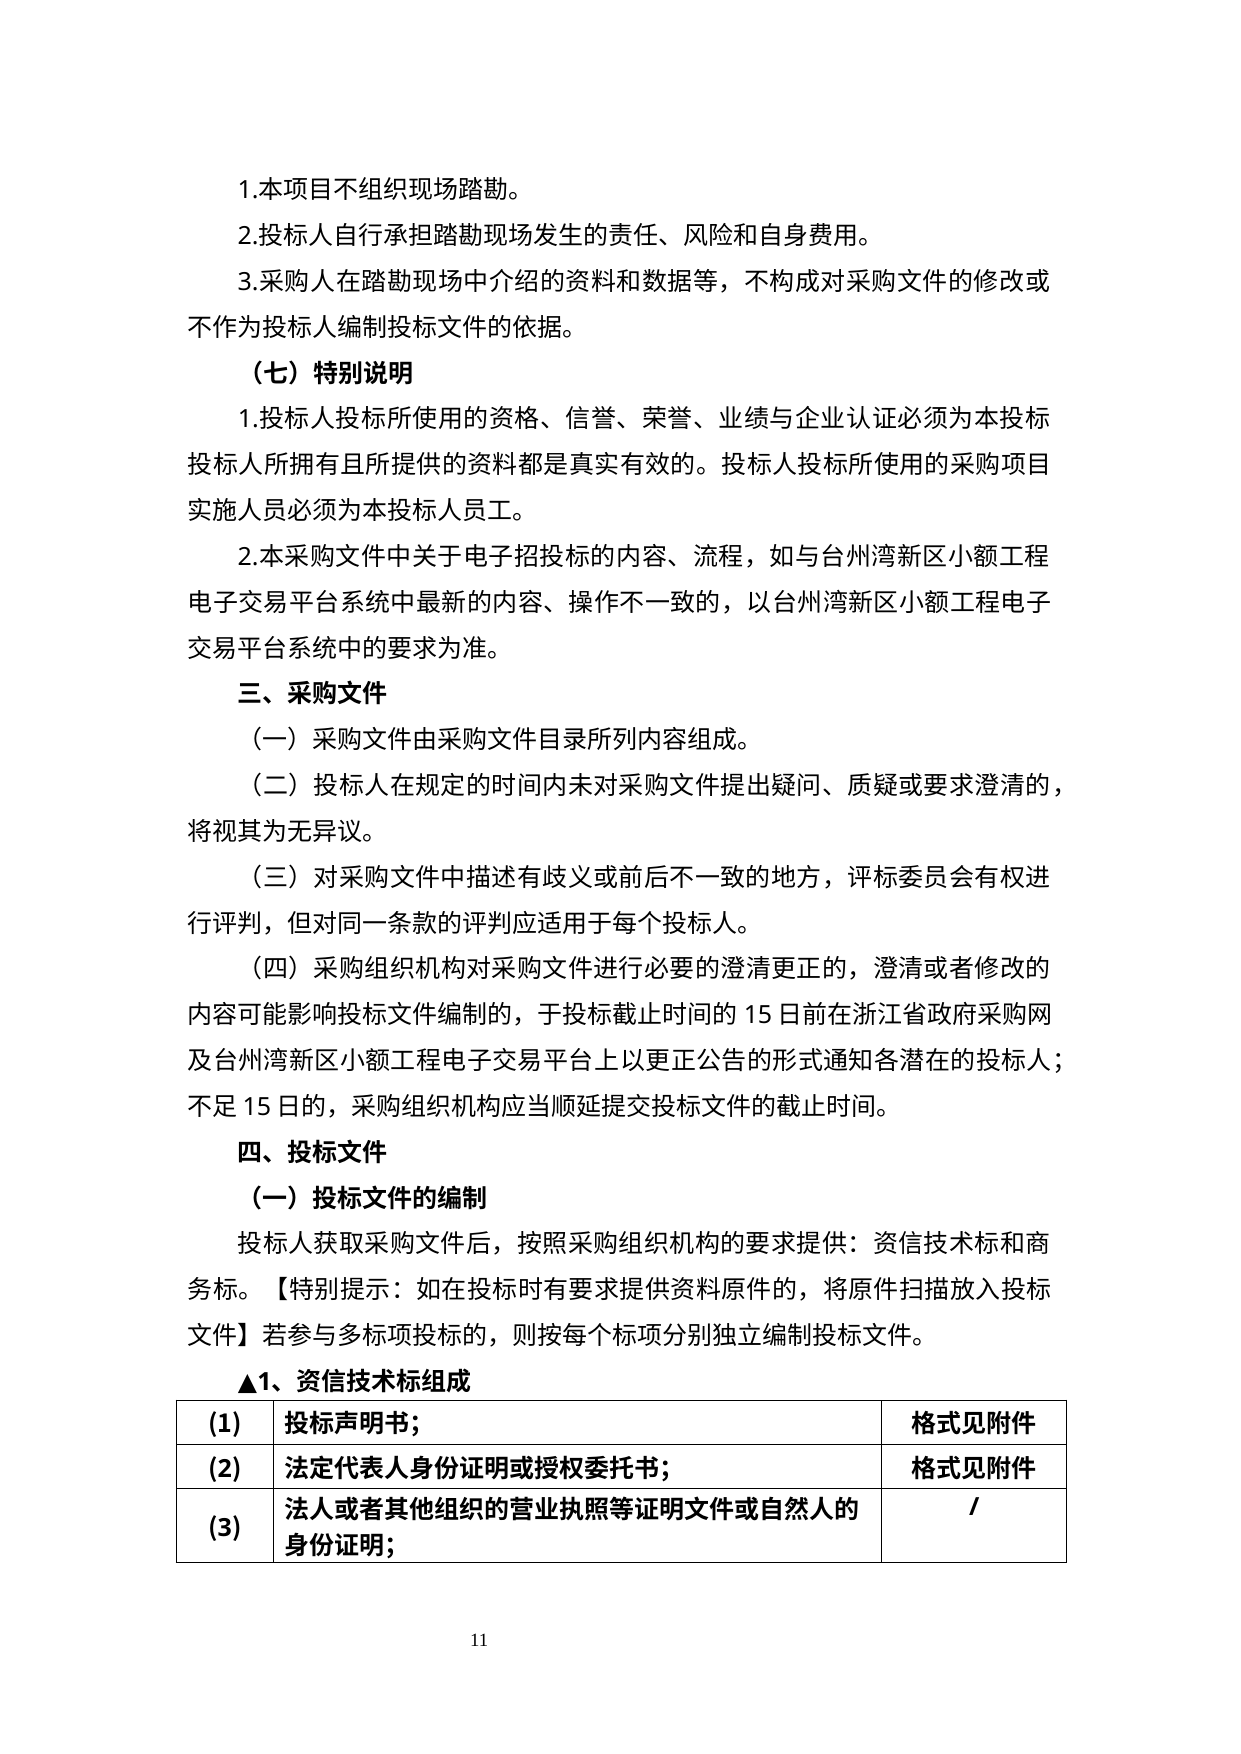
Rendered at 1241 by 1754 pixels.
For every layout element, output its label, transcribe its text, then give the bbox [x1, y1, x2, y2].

text 3.采购人在踏勘现场中介绍的资料和数据等，不构成对采购文件的修改或不作为投标人编制投标文件的依据。 [187, 254, 1053, 345]
list 2.本采购文件中关于电子招投标的内容、流程，如与台州湾新区小额工程电子交易平台系统中最新的内容、操作不一致的，以台州湾新区小额工程电子交易平台系统中的要求为准。 [187, 529, 1053, 666]
text 投标人获取采购文件后，按照采购组织机构的要求提供：资信技术标和商务标。【特别提示：如在投标时有要求提供资料原件的，将原件扫描放入投标文件】若参与多标项投标的，则按每个标项分别独立编制投标文件。 [187, 1216, 1053, 1354]
table_cell 法定代表人身份证明或授权委托书； [274, 1445, 881, 1488]
table_cell (3) [177, 1489, 273, 1562]
table_cell / [882, 1489, 1066, 1562]
text ▲1、资信技术标组成 [187, 1354, 1053, 1399]
list （一）采购文件由采购文件目录所列内容组成。 [187, 712, 1053, 758]
text 三、采购文件 [187, 666, 1053, 712]
text 四、投标文件 [187, 1124, 1053, 1170]
table_header 投标声明书； [274, 1401, 881, 1444]
list （四）采购组织机构对采购文件进行必要的澄清更正的，澄清或者修改的内容可能影响投标文件编制的，于投标截止时间的15日前在浙江省政府采购网及台州湾新区小额工程电子交易平台上以更正公告的形式通知各潜在的投标人；不足15日的，采购组织机构应当顺延提交投标文件的截止时间。 [187, 941, 1053, 1124]
table_cell (2) [177, 1445, 273, 1488]
table_cell 法人或者其他组织的营业执照等证明文件或自然人的身份证明； [274, 1489, 881, 1562]
text （七）特别说明 [188, 345, 1053, 391]
text 2.投标人自行承担踏勘现场发生的责任、风险和自身费用。 [187, 208, 1053, 254]
table_header (1) [177, 1401, 273, 1444]
text 1.本项目不组织现场踏勘。 [187, 162, 1053, 208]
text （一）投标文件的编制 [187, 1170, 1053, 1216]
table_cell 格式见附件 [882, 1445, 1066, 1488]
table_header 格式见附件 [882, 1401, 1066, 1444]
list （二）投标人在规定的时间内未对采购文件提出疑问、质疑或要求澄清的，将视其为无异议。 [187, 758, 1053, 849]
text 1.投标人投标所使用的资格、信誉、荣誉、业绩与企业认证必须为本投标投标人所拥有且所提供的资料都是真实有效的。投标人投标所使用的采购项目实施人员必须为本投标人员工。 [188, 391, 1053, 529]
list （三）对采购文件中描述有歧义或前后不一致的地方，评标委员会有权进行评判，但对同一条款的评判应适用于每个投标人。 [187, 849, 1053, 941]
